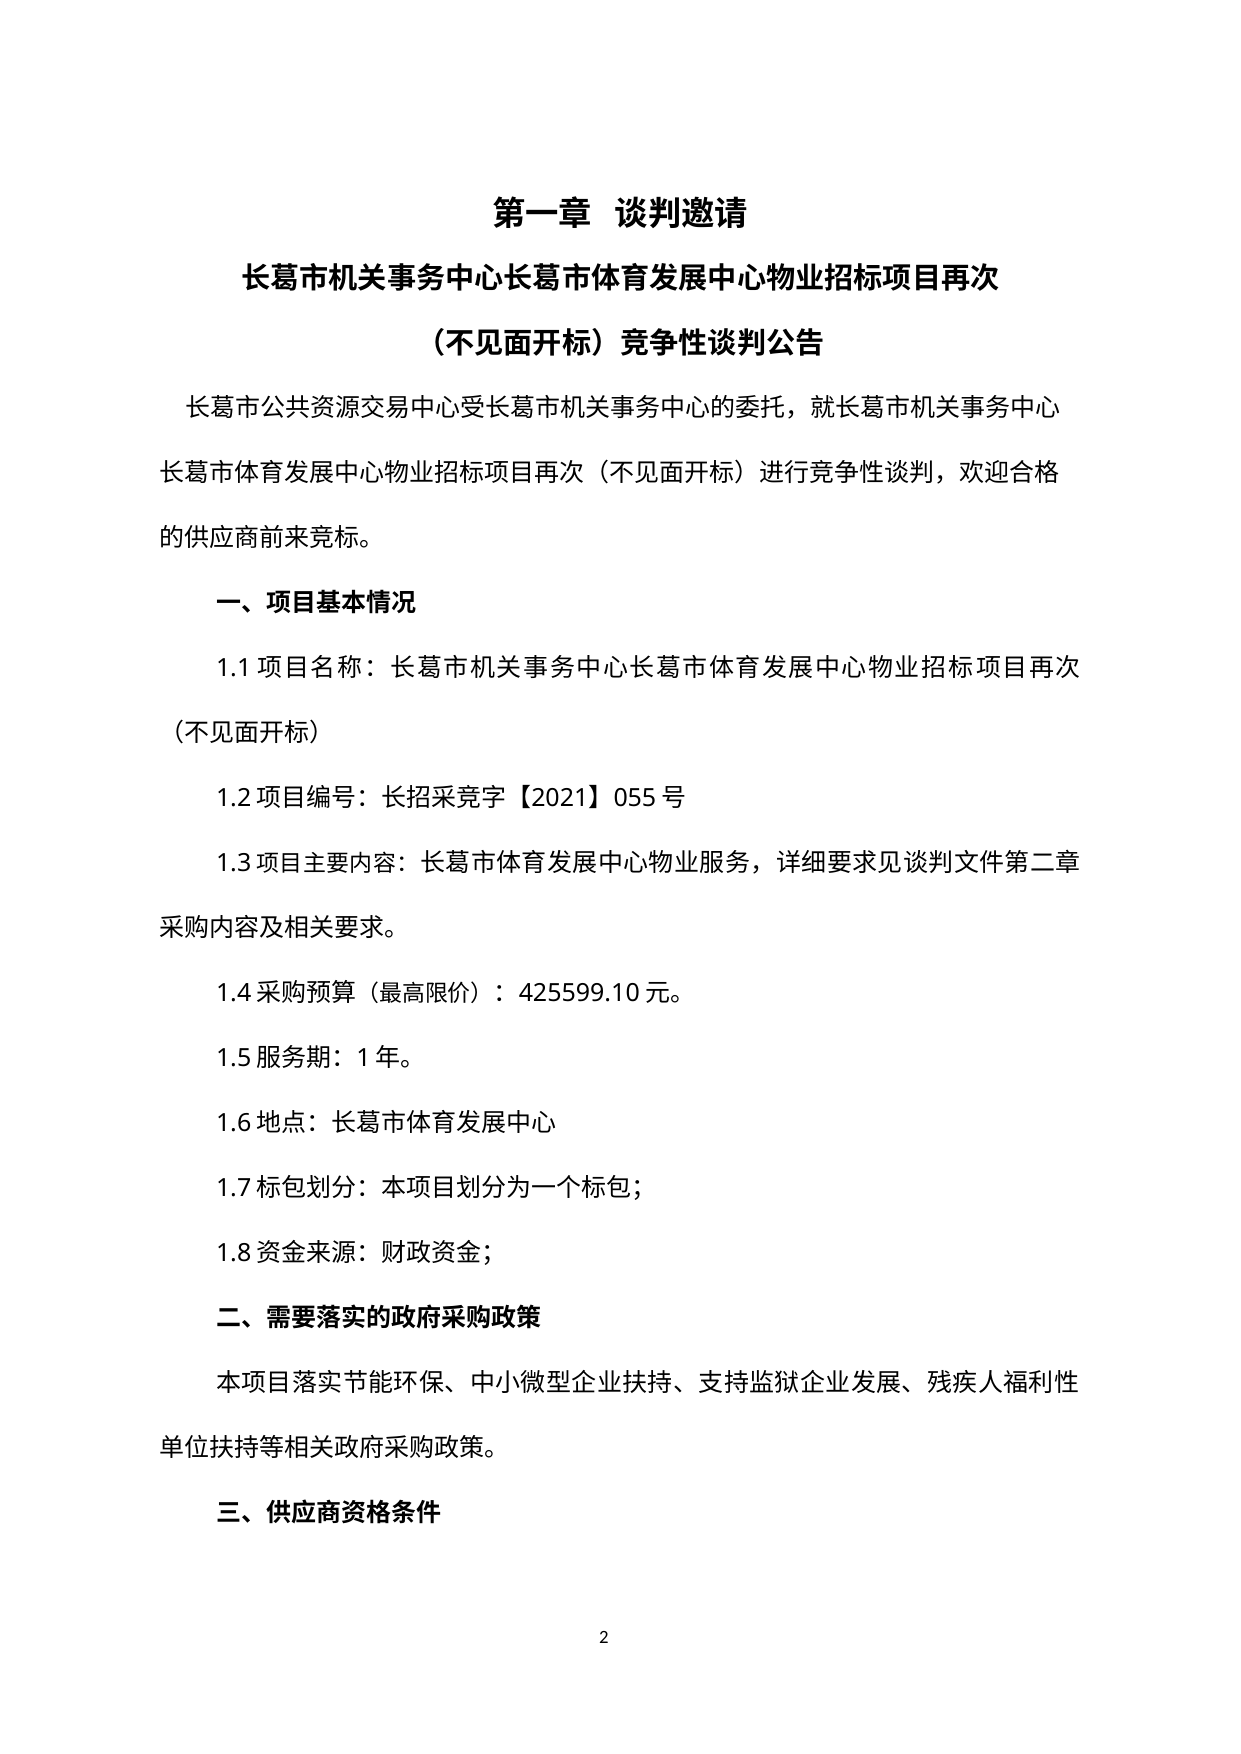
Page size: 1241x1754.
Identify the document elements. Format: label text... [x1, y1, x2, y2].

text 1.3项目主要内容：长葛市体育发展中心物业服务，详细要求见谈判文件第二章采购内容及相关要求。 [159, 828, 1081, 958]
text 第一章 谈判邀请 [159, 178, 1081, 243]
text 1.5服务期：1年。 [159, 1023, 1081, 1088]
text 三、供应商资格条件 [159, 1478, 1081, 1543]
text 1.1项目名称：长葛市机关事务中心长葛市体育发展中心物业招标项目再次（不见面开标） [159, 633, 1081, 763]
text 1.6地点：长葛市体育发展中心 [159, 1088, 1081, 1153]
text 长葛市公共资源交易中心受长葛市机关事务中心的委托，就长葛市机关事务中心长葛市体育发展中心物业招标项目再次（不见面开标）进行竞争性谈判，欢迎合格的供应商前来竞标。 [159, 373, 1081, 568]
text 1.8资金来源：财政资金； [159, 1218, 1081, 1283]
text 本项目落实节能环保、中小微型企业扶持、支持监狱企业发展、残疾人福利性单位扶持等相关政府采购政策。 [159, 1348, 1081, 1478]
text （不见面开标）竞争性谈判公告 [159, 308, 1081, 373]
text 一、项目基本情况 [159, 568, 1081, 633]
text 二、需要落实的政府采购政策 [159, 1283, 1081, 1348]
text 1.4采购预算（最高限价）：425599.10元。 [159, 958, 1081, 1023]
text 长葛市机关事务中心长葛市体育发展中心物业招标项目再次 [159, 243, 1081, 308]
text 1.2项目编号：长招采竞字【2021】055号 [159, 763, 1081, 828]
text 1.7标包划分：本项目划分为一个标包； [159, 1153, 1081, 1218]
